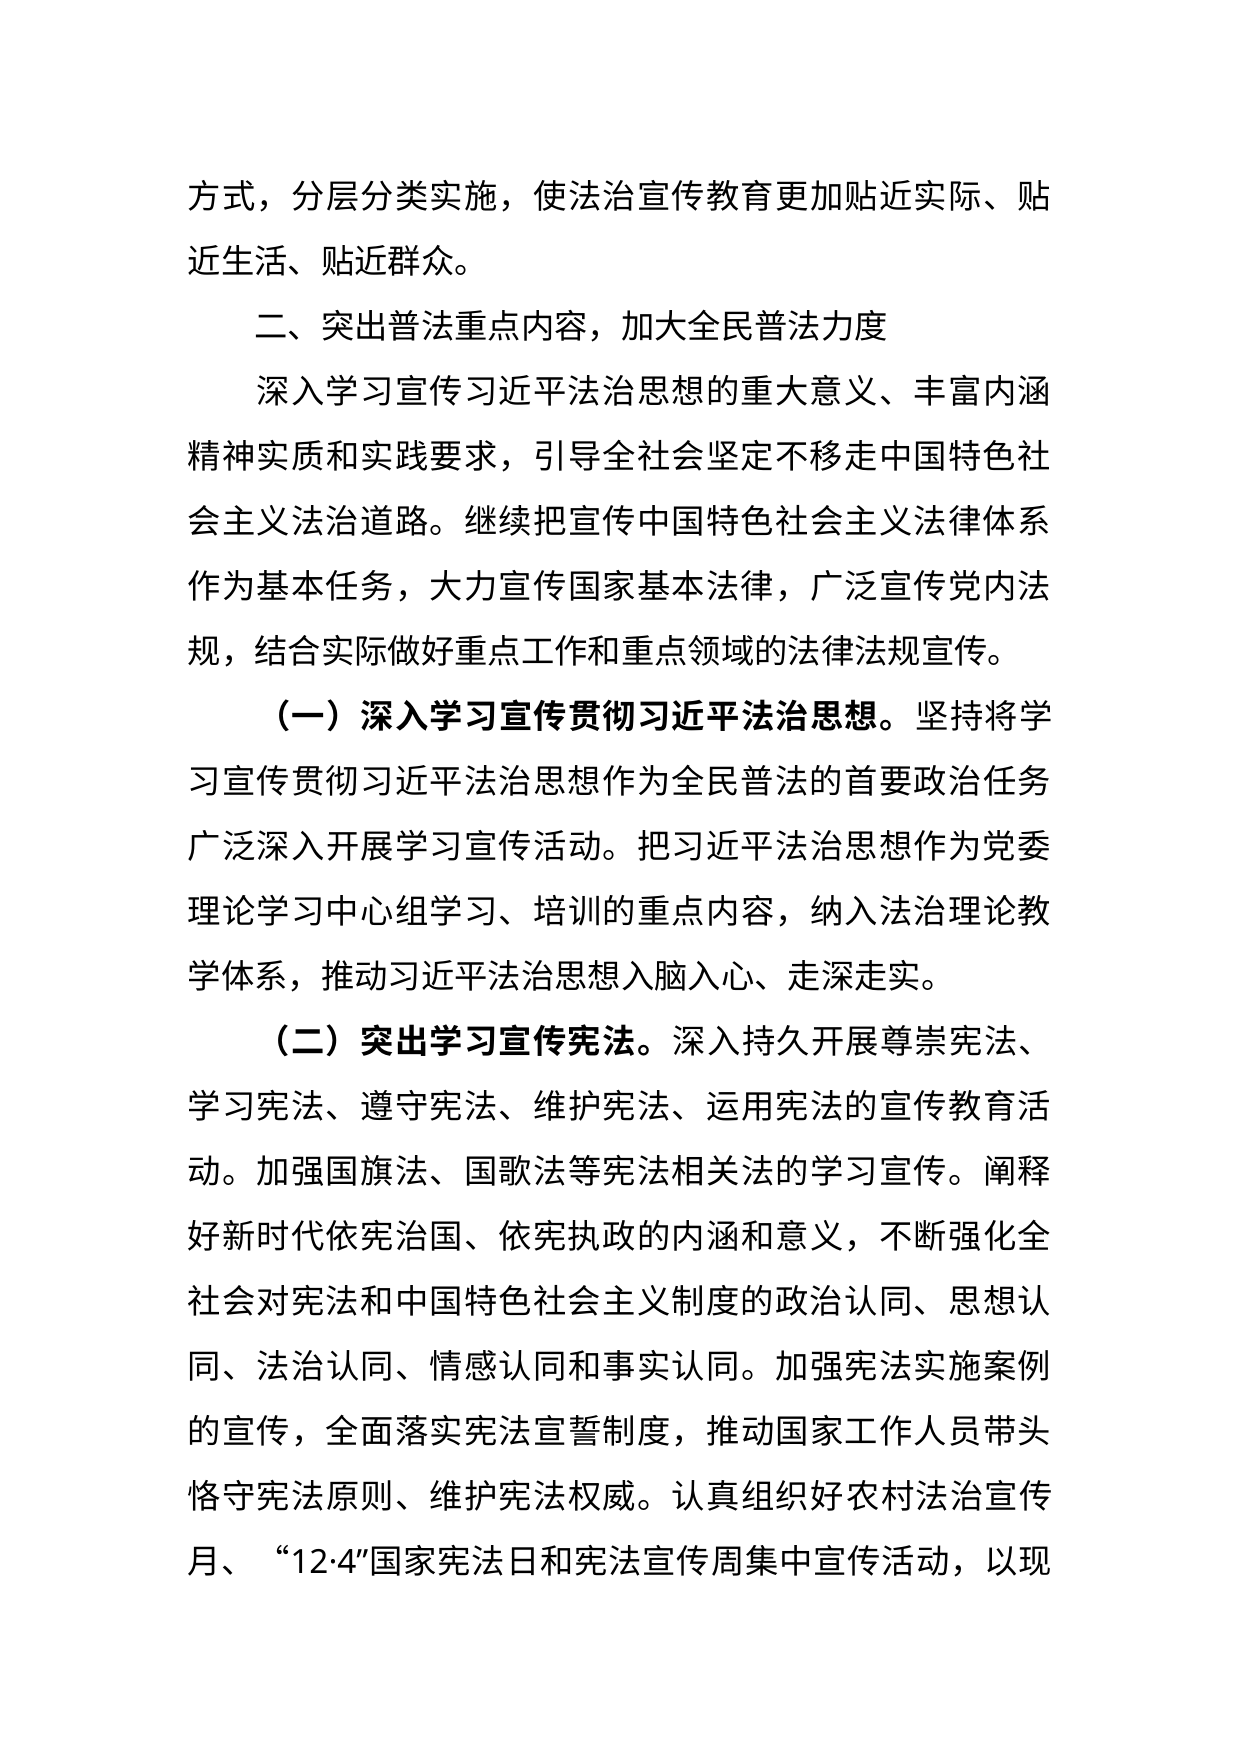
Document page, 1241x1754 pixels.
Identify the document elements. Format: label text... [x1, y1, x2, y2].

text 深入学习宣传习近平法治思想的重大意义、丰富内涵、精神实质和实践要求，引导全社会坚定不移走中国特色社会主义法治道路。继续把宣传中国特色社会主义法律体系作为基本任务，大力宣传国家基本法律，广泛宣传党内法规，结合实际做好重点工作和重点领域的法律法规宣传。 [187, 357, 1053, 682]
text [187, 162, 1053, 292]
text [187, 1007, 1053, 1592]
text 二、突出普法重点内容，加大全民普法力度 [187, 292, 1053, 357]
text （一）深入学习宣传贯彻习近平法治思想。坚持将学习宣传贯彻习近平法治思想作为全民普法的首要政治任务，广泛深入开展学习宣传活动。把习近平法治思想作为党委理论学习中心组学习、培训的重点内容，纳入法治理论教学体系，推动习近平法治思想入脑入心、走深走实。 [187, 682, 1053, 1007]
